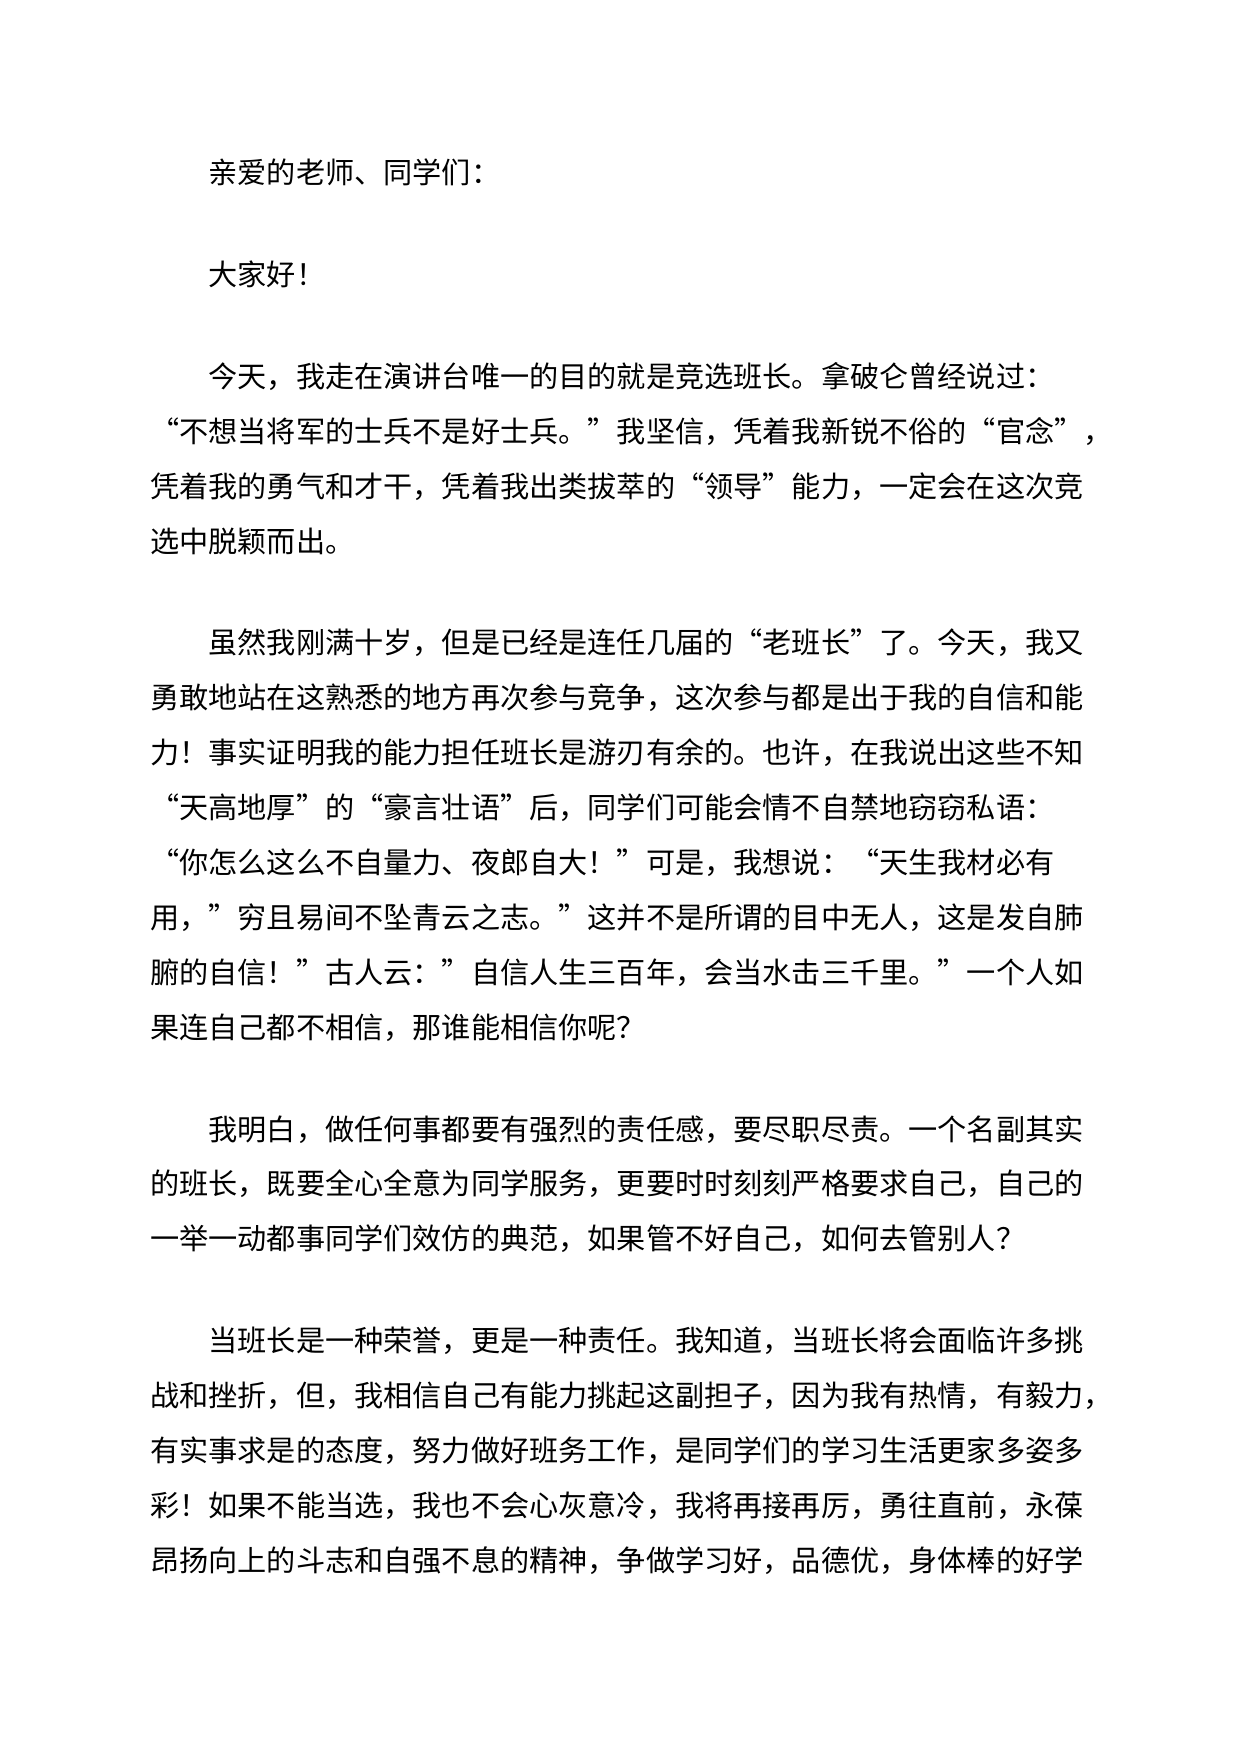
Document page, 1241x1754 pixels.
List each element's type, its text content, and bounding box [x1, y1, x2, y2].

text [150, 1318, 1090, 1579]
text 虽然我刚满十岁，但是已经是连任几届的“老班长”了。今天，我又勇敢地站在这熟悉的地方再次参与竞争，这次参与都是出于我的自信和能力！事实证明我的能力担任班长是游刃有余的。也许，在我说出这些不知“天高地厚”的“豪言壮语”后，同学们可能会情不自禁地窃窃私语：“你怎么这么不自量力、夜郎自大！”可是，我想说：“天生我材必有用，”穷且易间不坠青云之志。”这并不是所谓的目中无人，这是发自肺腑的自信！”古人云：”自信人生三百年，会当水击三千里。”一个人如果连自己都不相信，那谁能相信你呢？ [150, 620, 1090, 1047]
text 大家好！ [150, 252, 1090, 294]
text 亲爱的老师、同学们： [150, 150, 1090, 192]
text 我明白，做任何事都要有强烈的责任感，要尽职尽责。一个名副其实的班长，既要全心全意为同学服务，更要时时刻刻严格要求自己，自己的一举一动都事同学们效仿的典范，如果管不好自己，如何去管别人？ [150, 1106, 1090, 1258]
text 今天，我走在演讲台唯一的目的就是竞选班长。拿破仑曾经说过：“不想当将军的士兵不是好士兵。”我坚信，凭着我新锐不俗的“官念”，凭着我的勇气和才干，凭着我出类拔萃的“领导”能力，一定会在这次竞选中脱颖而出。 [150, 353, 1090, 561]
